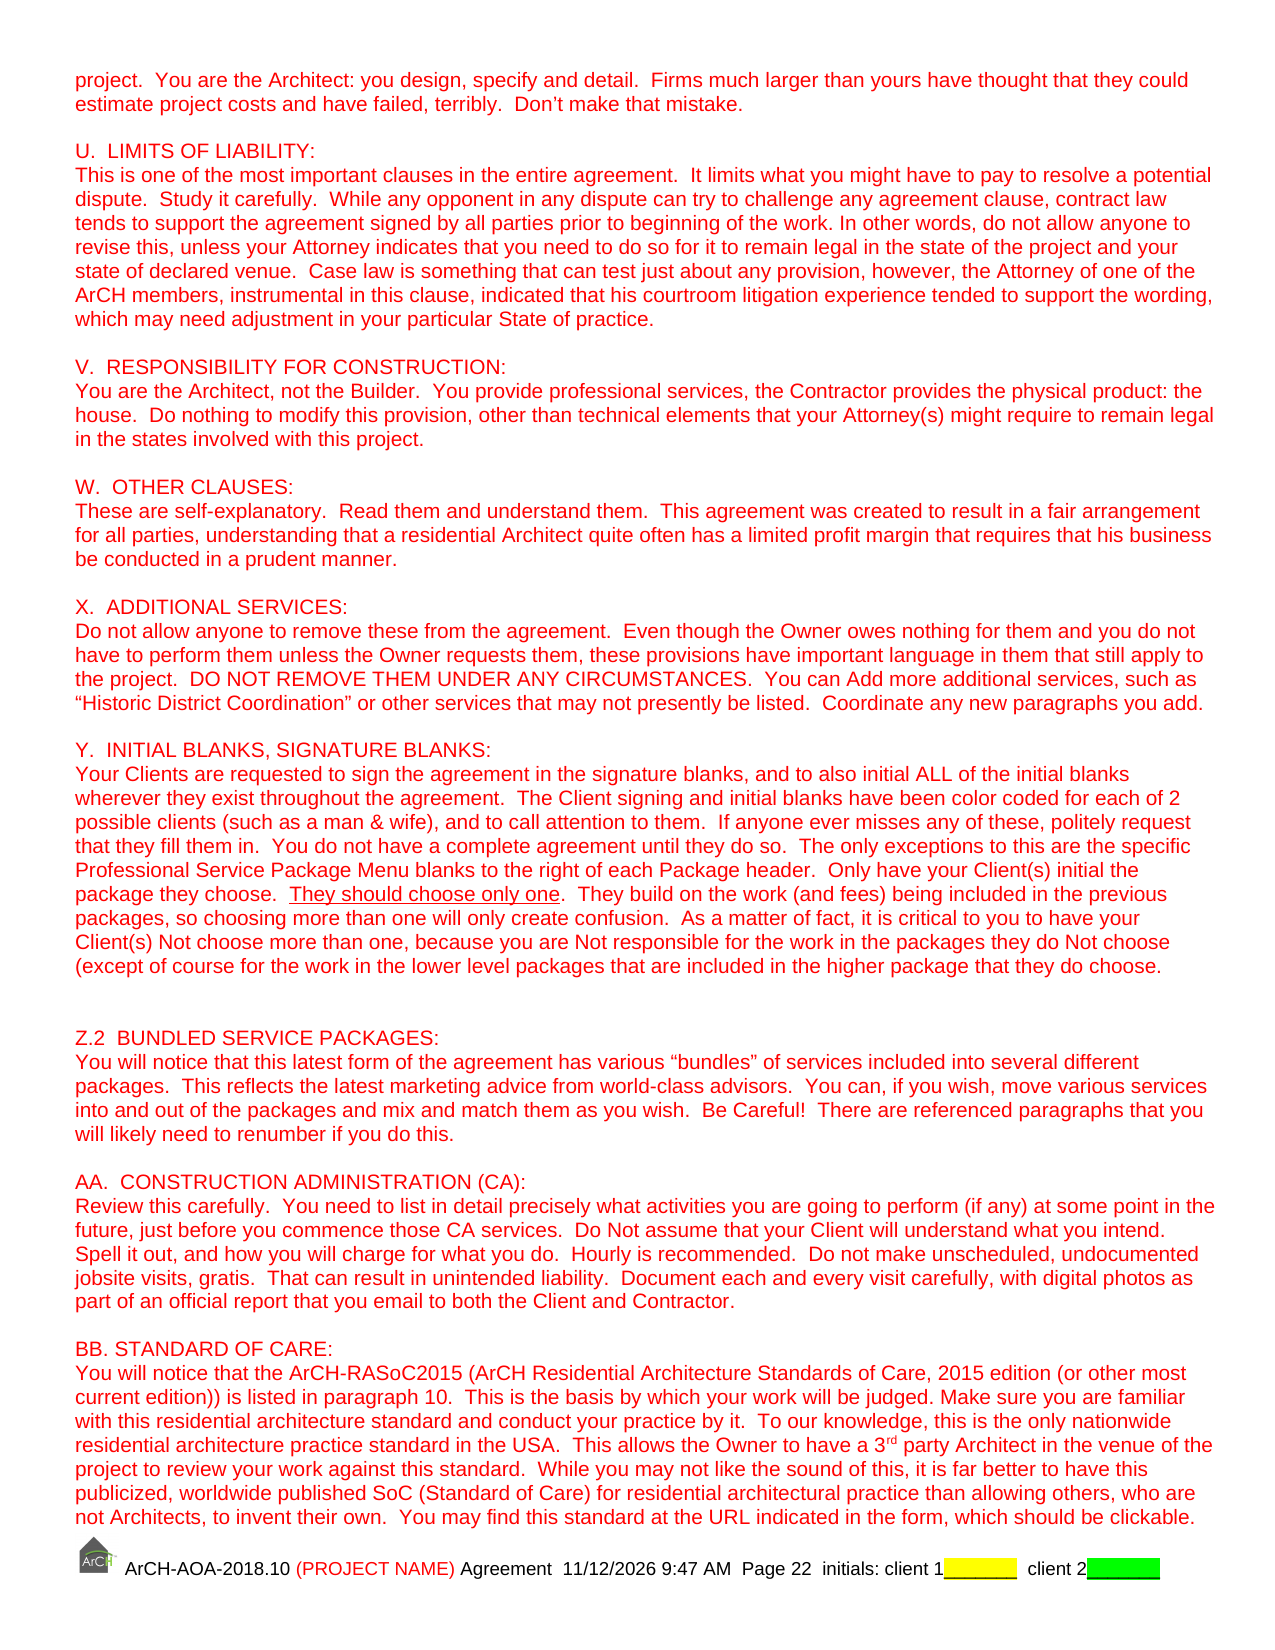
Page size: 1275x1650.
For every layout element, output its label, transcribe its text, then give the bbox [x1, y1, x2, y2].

text Y. INITIAL BLANKS, SIGNATURE BLANKS: [75, 738, 1219, 762]
text AA. CONSTRUCTION ADMINISTRATION (CA): [75, 1169, 1219, 1193]
text Z.2 BUNDLED SERVICE PACKAGES: [75, 1026, 1219, 1050]
picture [75, 1533, 119, 1576]
text You are the Architect, not the Builder. You provide professional services, the Contractor provides the physical product: the house. Do nothing to modify this provision, other than technical elements that your Attorney(s) might require to remain legal in the states involved with this project. [75, 379, 1219, 451]
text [75, 1337, 1219, 1529]
text V. RESPONSIBILITY FOR CONSTRUCTION: [75, 355, 1219, 379]
text You will notice that this latest form of the agreement has various “bundles” of services included into several different packages. This reflects the latest marketing advice from world-class advisors. You can, if you wish, move various services into and out of the packages and mix and match them as you wish. Be Careful! There are referenced paragraphs that you will likely need to renumber if you do this. [75, 1050, 1219, 1146]
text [75, 67, 1219, 115]
text U. LIMITS OF LIABILITY: This is one of the most important clauses in the entire agreement. It limits what you might have to pay to resolve a potential dispute. Study it carefully. While any opponent in any dispute can try to challenge any agreement clause, contract law tends to support the agreement signed by all parties prior to beginning of the work. In other words, do not allow anyone to revise this, unless your Attorney indicates that you need to do so for it to remain legal in the state of the project and your state of declared venue. Case law is something that can test just about any provision, however, the Attorney of one of the ArCH members, instrumental in this clause, indicated that his courtroom litigation experience tended to support the wording, which may need adjustment in your particular State of practice. [75, 139, 1219, 331]
text Review this carefully. You need to list in detail precisely what activities you are going to perform (if any) at some point in the future, just before you commence those CA services. Do Not assume that your Client will understand what you intend. Spell it out, and how you will charge for what you do. Hourly is recommended. Do not make unscheduled, undocumented jobsite visits, gratis. That can result in unintended liability. Document each and every visit carefully, with digital photos as part of an official report that you email to both the Client and Contractor. [75, 1193, 1219, 1313]
text W. OTHER CLAUSES: These are self-explanatory. Read them and understand them. This agreement was created to result in a fair arrangement for all parties, understanding that a residential Architect quite often has a limited profit margin that requires that his business be conducted in a prudent manner. [75, 475, 1219, 571]
text Your Clients are requested to sign the agreement in the signature blanks, and to also initial ALL of the initial blanks wherever they exist throughout the agreement. The Client signing and initial blanks have been color coded for each of 2 possible clients (such as a man & wife), and to call attention to them. If anyone ever misses any of these, politely request that they fill them in. You do not have a complete agreement until they do so. The only exceptions to this are the specific Professional Service Package Menu blanks to the right of each Package header. Only have your Client(s) initial the package they choose. They should choose only one. They build on the work (and fees) being included in the previous packages, so choosing more than one will only create confusion. As a matter of fact, it is critical to you to have your Client(s) Not choose more than one, because you are Not responsible for the work in the packages they do Not choose (except of course for the work in the lower level packages that are included in the higher package that they do choose. [75, 762, 1219, 978]
text Do not allow anyone to remove these from the agreement. Even though the Owner owes nothing for them and you do not have to perform them unless the Owner requests them, these provisions have important language in them that still apply to the project. DO NOT REMOVE THEM UNDER ANY CIRCUMSTANCES. You can Add more additional services, such as “Historic District Coordination” or other services that may not presently be listed. Coordinate any new paragraphs you add. [75, 618, 1219, 714]
text X. ADDITIONAL SERVICES: [75, 594, 1219, 618]
